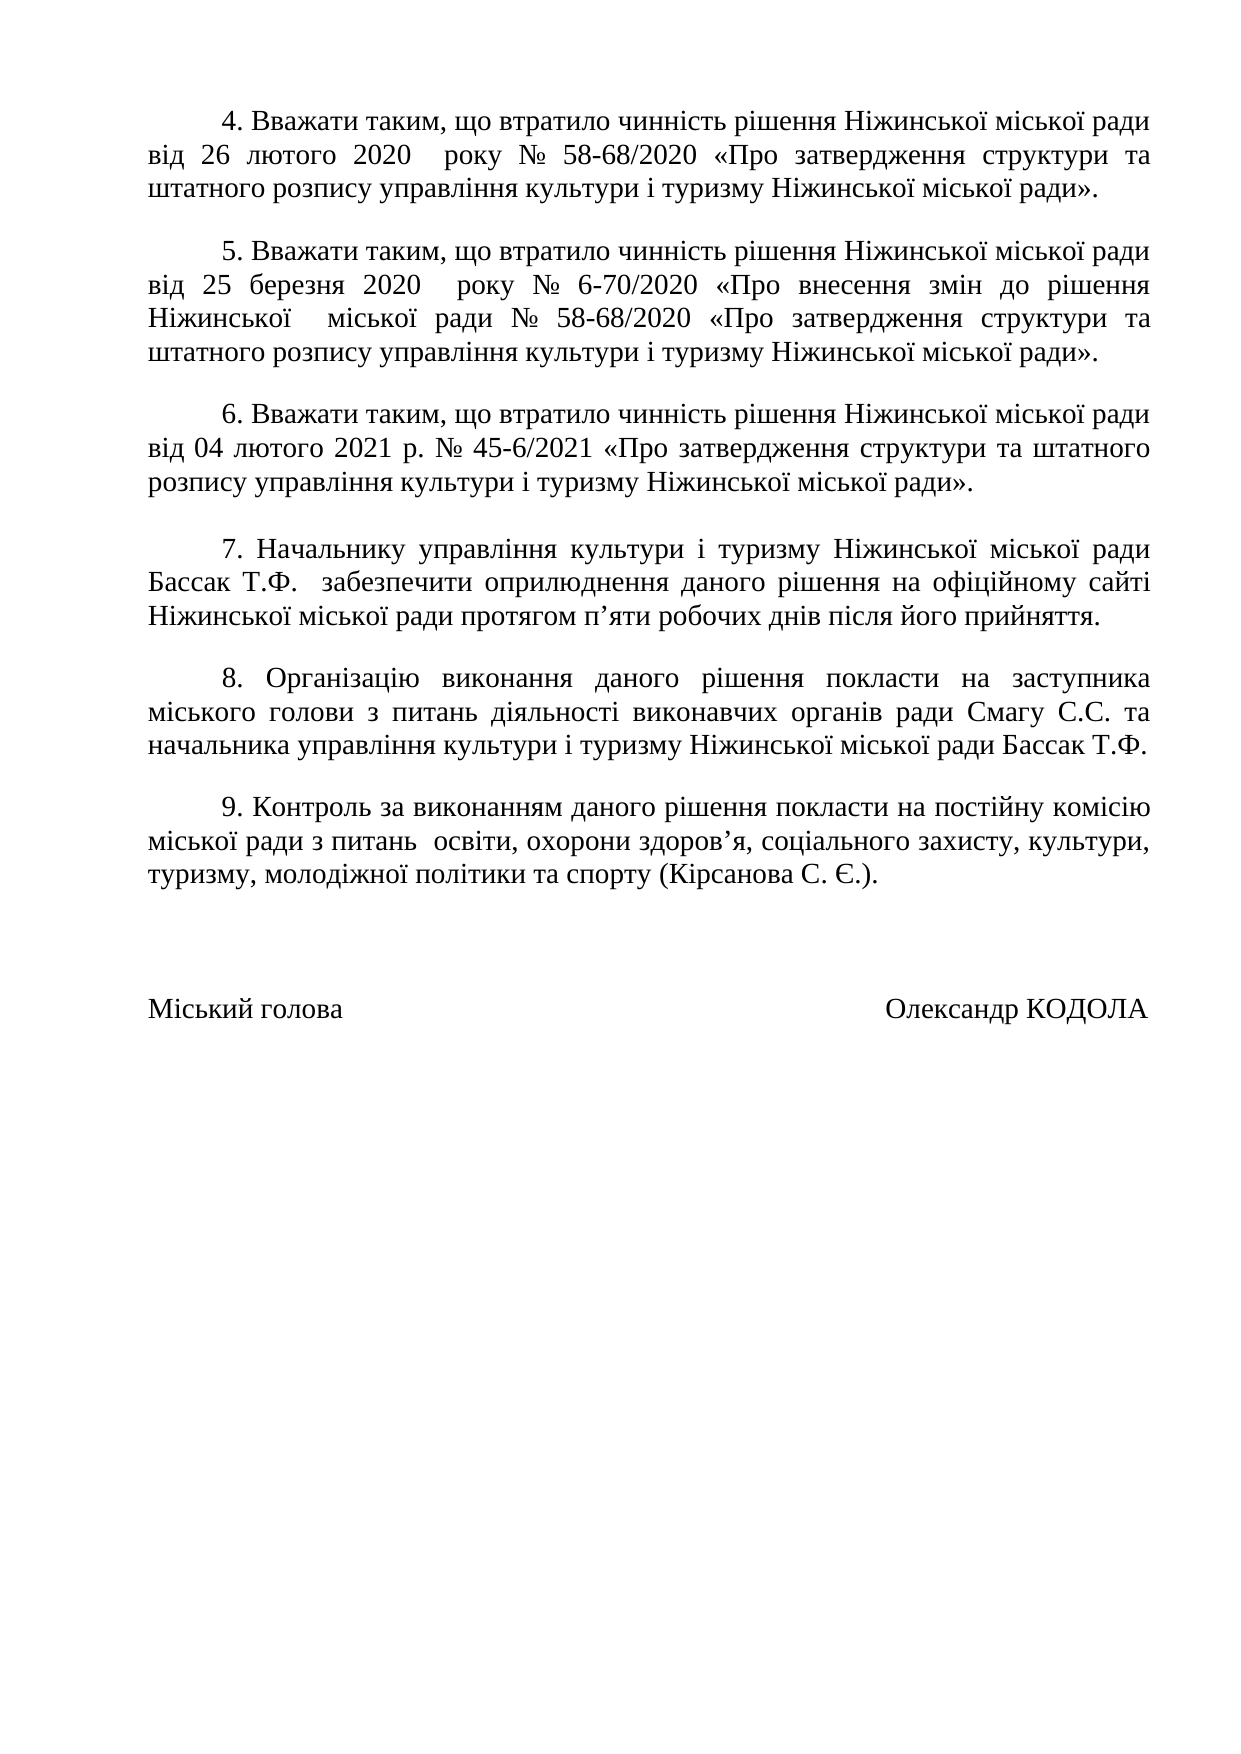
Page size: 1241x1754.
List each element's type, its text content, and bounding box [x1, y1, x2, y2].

text 9. Контроль за виконанням даного рішення покласти на постійну комісію міської ради з питань освіти, охорони здоров’я, соціального захисту, культури, туризму, молодіжної політики та спорту (Кірсанова С. Є.). [148, 789, 1152, 823]
text 7. Начальнику управління культури і туризму Ніжинської міської ради Бассак Т.Ф. забезпечити оприлюднення даного рішення на офіційному сайті Ніжинської міської ради протягом п’яти робочих днів після його прийняття. [148, 531, 1152, 631]
text 9. Контроль за виконанням даного рішення покласти на постійну комісію міської ради з питань освіти, охорони здоров’я, соціального захисту, культури, туризму, молодіжної політики та спорту (Кірсанова С. Є.). [659, 857, 1152, 890]
text 5. Вважати таким, що втратило чинність рішення Ніжинської міської ради від 25 березня 2020 року № 6-70/2020 «Про внесення змін до рішення Ніжинської міської ради № 58-68/2020 «Про затвердження структури та штатного розпису управління культури і туризму Ніжинської міської ради». [148, 233, 1152, 367]
text 6. Вважати таким, що втратило чинність рішення Ніжинської міської ради від 04 лютого 2021 р. № 45-6/2021 «Про затвердження структури та штатного розпису управління культури і туризму Ніжинської міської ради». [148, 397, 1152, 497]
text 8. Організацію виконання даного рішення покласти на заступника міського голови з питань діяльності виконавчих органів ради Смагу С.С. та начальника управління культури і туризму Ніжинської міської ради Бассак Т.Ф. [148, 660, 1152, 761]
text Міський голова Олександр КОДОЛА [148, 991, 1152, 1024]
text 4. Вважати таким, що втратило чинність рішення Ніжинської міської ради від 26 лютого 2020 року № 58-68/2020 «Про затвердження структури та штатного розпису управління культури і туризму Ніжинської міської ради». [148, 103, 1152, 204]
